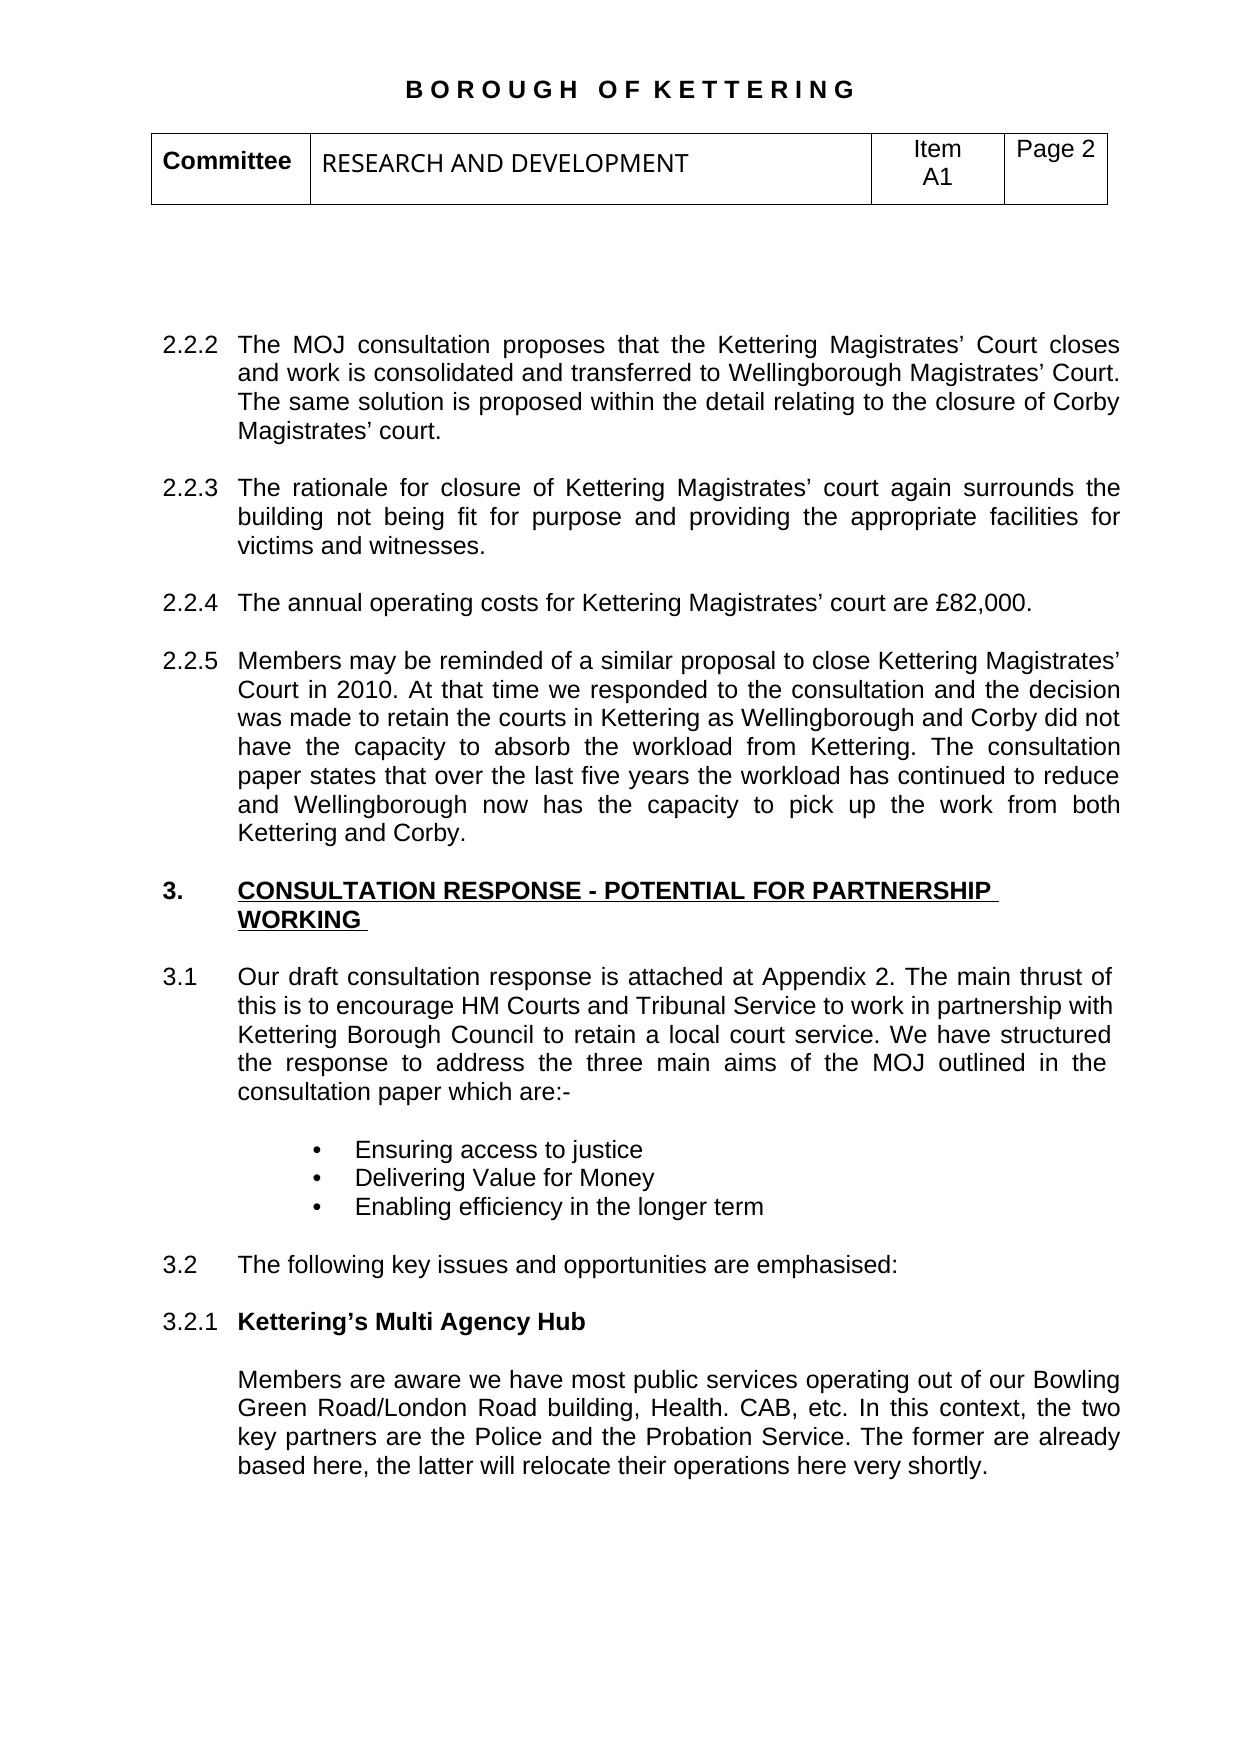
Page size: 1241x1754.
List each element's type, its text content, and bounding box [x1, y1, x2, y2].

list Ensuring access to justice [312, 1135, 1122, 1163]
text 2.2.2 The MOJ consultation proposes that the Kettering Magistrates’ Court closes and work is consolidated and transferred to Wellingborough Magistrates’ Court. The same solution is proposed within the detail relating to the closure of Corby Magistrates’ court. [162, 330, 1122, 445]
text 2.2.3 The rationale for closure of Kettering Magistrates’ court again surrounds the building not being fit for purpose and providing the appropriate facilities for victims and witnesses. [162, 473, 1122, 560]
text Members are aware we have most public services operating out of our Bowling Green Road/London Road building, Health. CAB, etc. In this context, the two key partners are the Police and the Probation Service. The former are already based here, the latter will relocate their operations here very shortly. [237, 1365, 1122, 1480]
text 2.2.5 Members may be reminded of a similar proposal to close Kettering Magistrates’ Court in 2010. At that time we responded to the consultation and the decision was made to retain the courts in Kettering as Wellingborough and Corby did not have the capacity to absorb the workload from Kettering. The consultation paper states that over the last five years the workload has continued to reduce and Wellingborough now has the capacity to pick up the work from both Kettering and Corby. [162, 646, 1122, 847]
text 3.2.1 Kettering’s Multi Agency Hub [162, 1307, 1122, 1336]
text 3.1 Our draft consultation response is attached at Appendix 2. The main thrust of this is to encourage HM Courts and Tribunal Service to work in partnership with Kettering Borough Council to retain a local court service. We have structured the response to address the three main aims of the MOJ outlined in the consultation paper which are:- [162, 962, 1122, 1106]
text 3.2 The following key issues and opportunities are emphasised: [162, 1250, 1122, 1278]
text 2.2.4 The annual operating costs for Kettering Magistrates’ court are £82,000. [162, 588, 1122, 617]
list Enabling efficiency in the longer term [312, 1192, 1122, 1221]
list Delivering Value for Money [312, 1163, 1122, 1192]
text 3. CONSULTATION RESPONSE - POTENTIAL FOR PARTNERSHIP WORKING [162, 876, 1122, 933]
